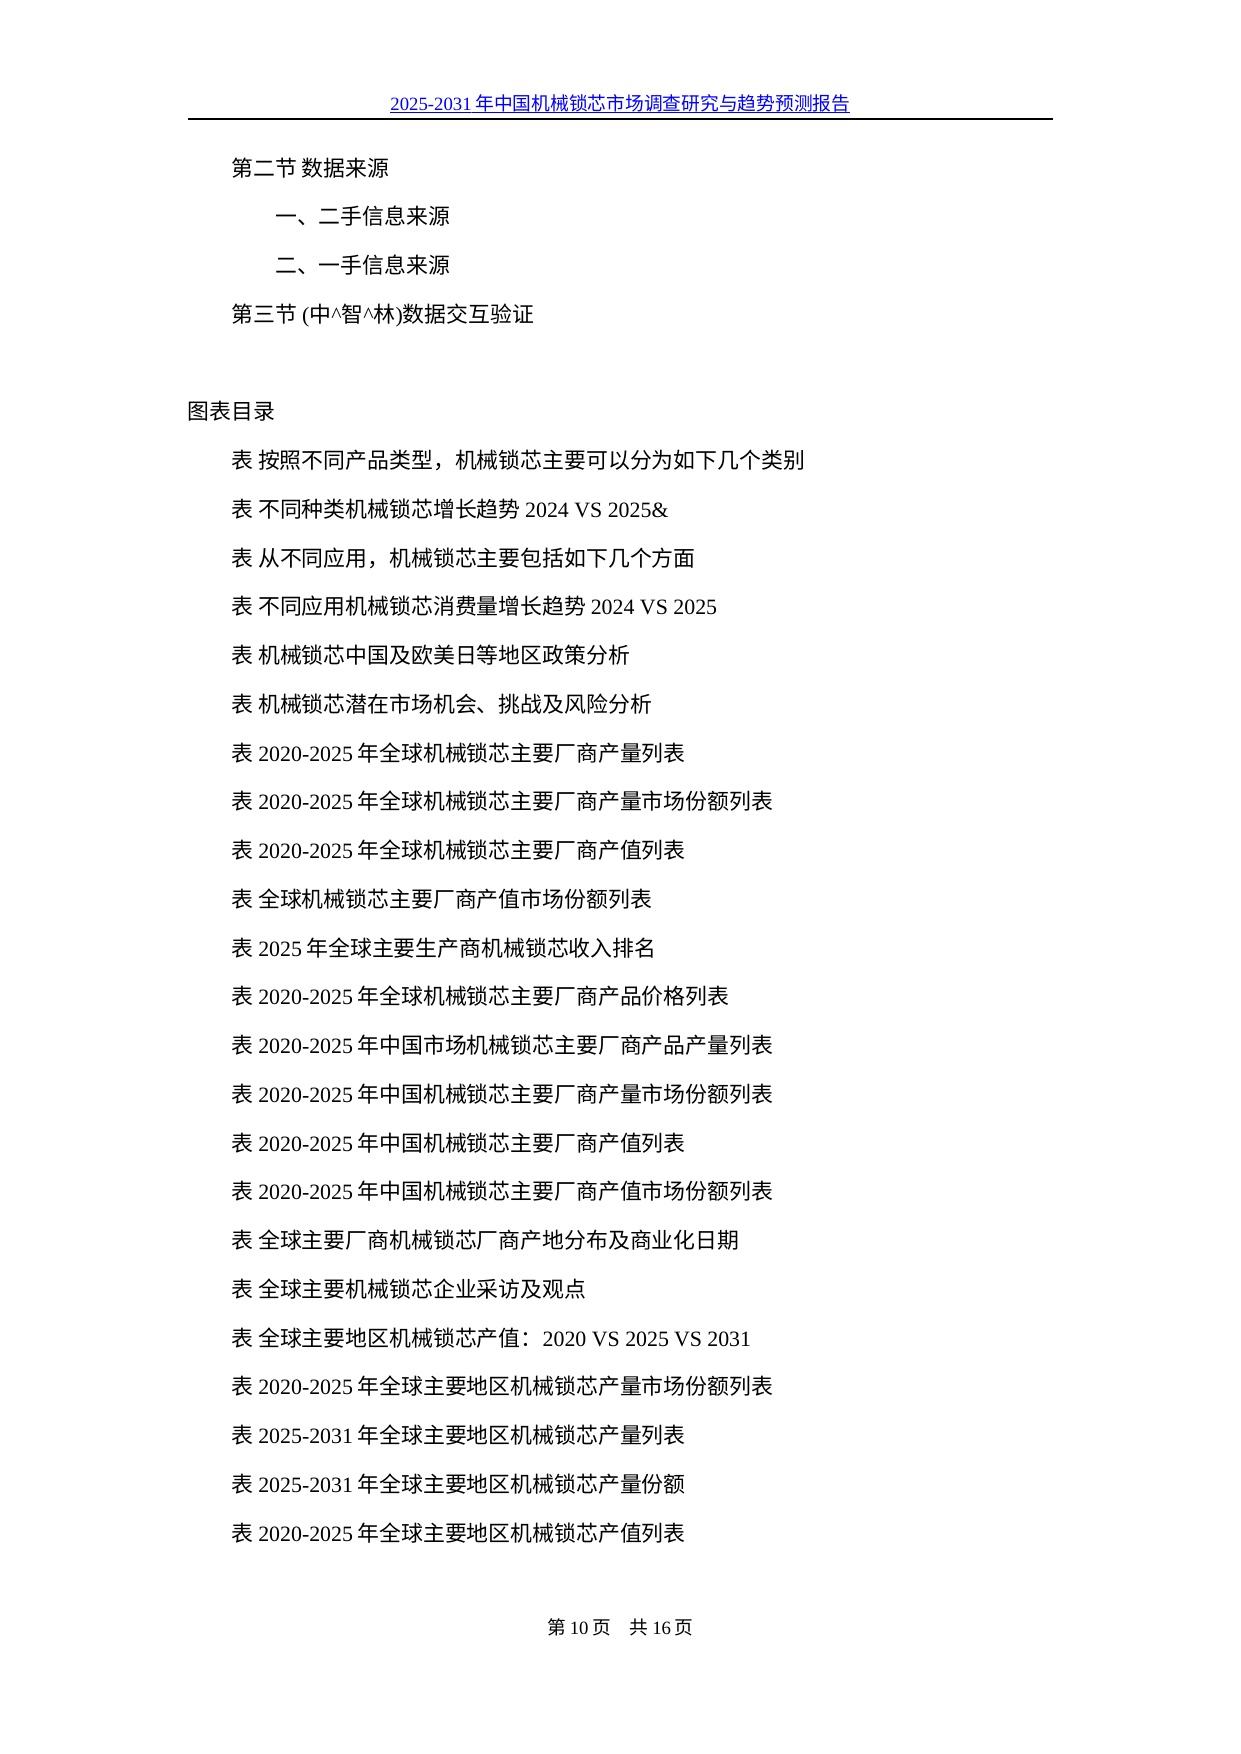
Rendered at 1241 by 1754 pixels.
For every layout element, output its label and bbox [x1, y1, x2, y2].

text [187, 150, 1053, 1548]
